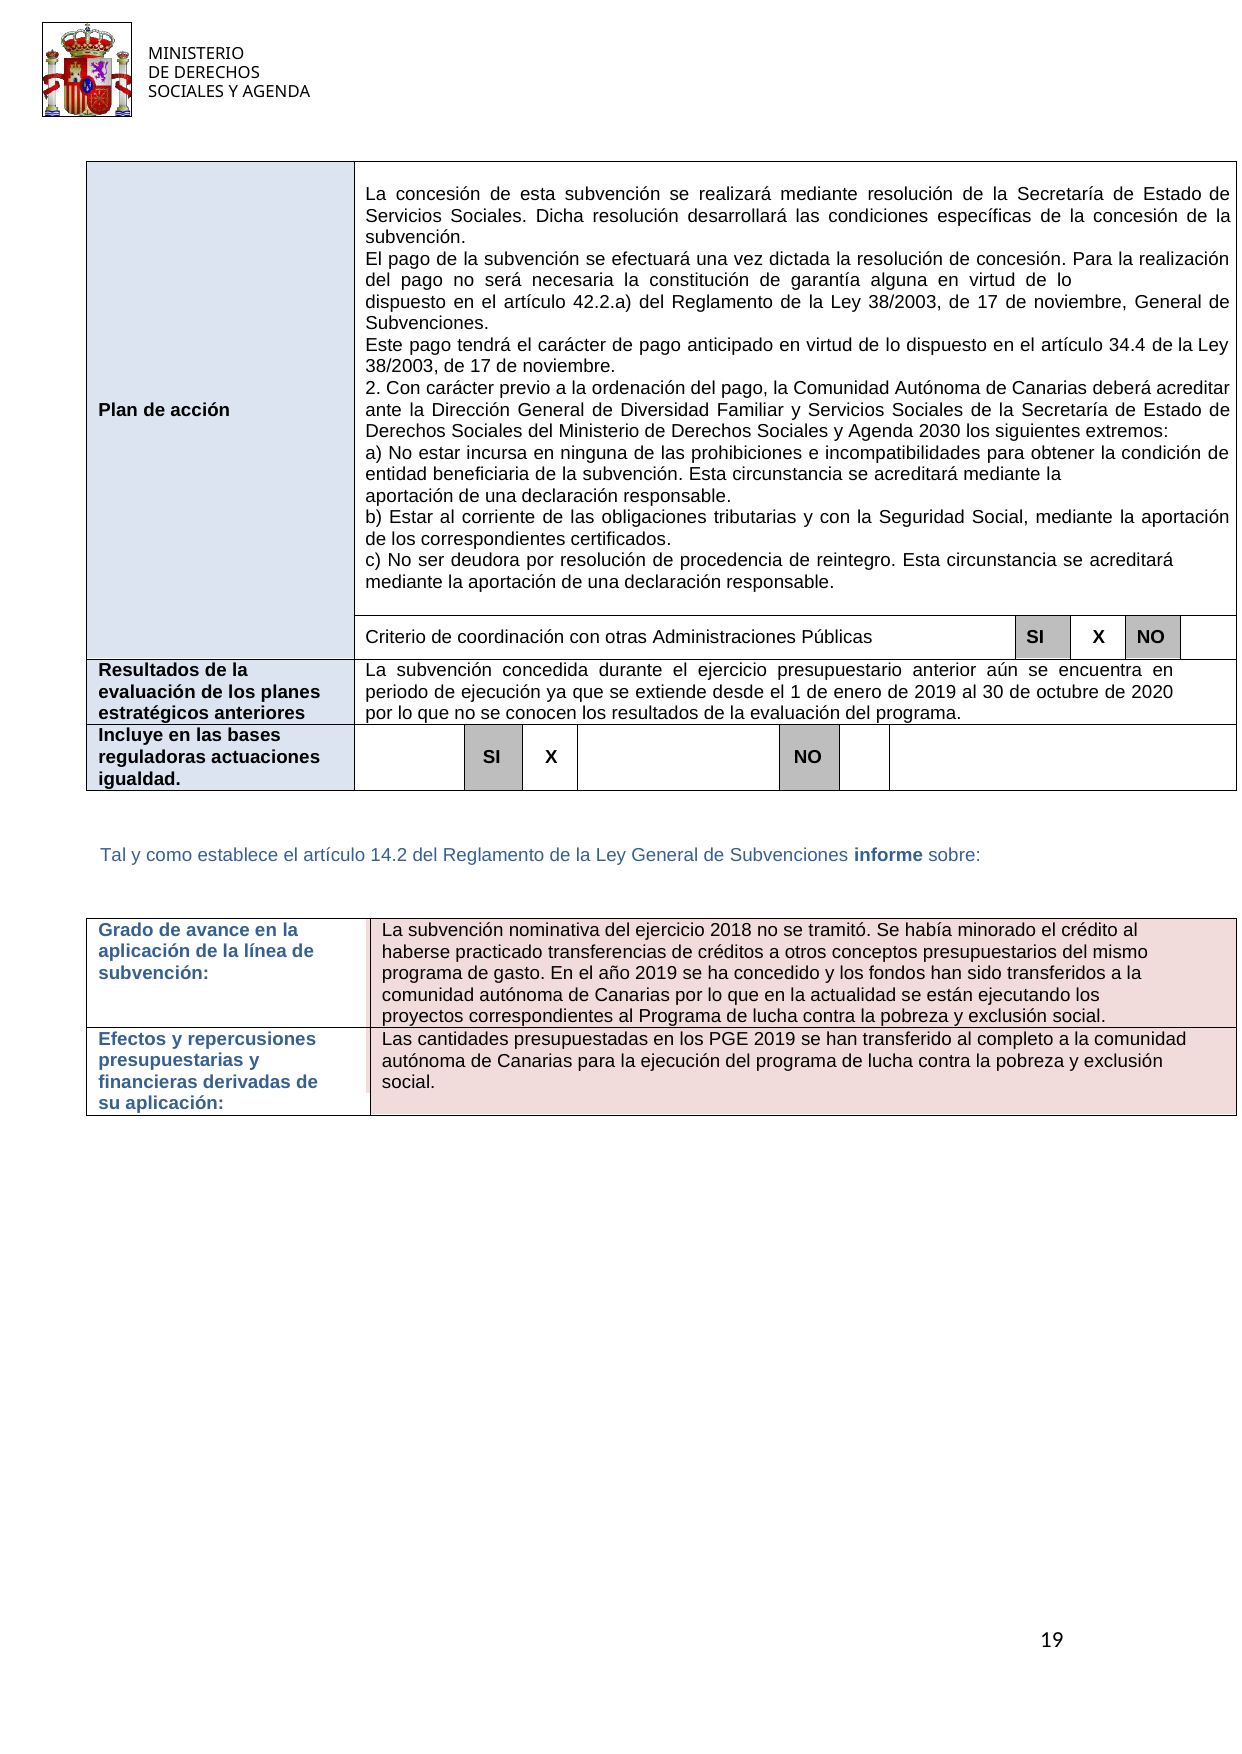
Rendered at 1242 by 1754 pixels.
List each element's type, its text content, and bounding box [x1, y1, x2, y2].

table_cell [840, 725, 889, 790]
table_cell [890, 725, 1236, 790]
table_header Grado de avance en la aplicación de la línea de subvención: [87, 919, 370, 1027]
table_cell Efectos y repercusiones presupuestarias y financieras derivadas de su aplicación: [87, 1028, 370, 1114]
table_cell [355, 725, 464, 790]
table_cell Incluye en las bases reguladoras actuaciones igualdad. [87, 725, 354, 790]
table_cell SI [465, 725, 522, 790]
picture [43, 23, 131, 116]
table_cell La subvención concedida durante el ejercicio presupuestario anterior aún se encuentra en periodo de ejecución ya que se extiende desde el 1 de enero de 2019 al 30 de octubre de 2020 por lo que no se conocen los resultados de la evaluación del programa. [355, 660, 1236, 724]
text Tal y como establece el artículo 14.2 del Reglamento de la Ley General de Subvenciones informe sobre: [100, 843, 1183, 865]
table_cell Resultados de la evaluación de los planes estratégicos anteriores [87, 660, 354, 724]
table_header La concesión de esta subvención se realizará mediante resolución de la Secretaría de Estado de Servicios Sociales. Dicha resolución desarrollará las condiciones específicas de la concesión de la subvención. El pago de la subvención se efectuará una vez dictada la resolución de concesión. Para la realización del pago no será necesaria la constitución de garantía alguna en virtud de lo dispuesto en el artículo 42.2.a) del Reglamento de la Ley 38/2003, de 17 de noviembre, General de Subvenciones. Este pago tendrá el carácter de pago anticipado en virtud de lo dispuesto en el artículo 34.4 de la Ley 38/2003, de 17 de noviembre. 2. Con carácter previo a la ordenación del pago, la Comunidad Autónoma de Canarias deberá acreditar ante la Dirección General de Diversidad Familiar y Servicios Sociales de la Secretaría de Estado de Derechos Sociales del Ministerio de Derechos Sociales y Agenda 2030 los siguientes extremos: a) No estar incursa en ninguna de las prohibiciones e incompatibilidades para obtener la condición de entidad beneficiaria de la subvención. Esta circunstancia se acreditará mediante la aportación de una declaración responsable. b) Estar al corriente de las obligaciones tributarias y con la Seguridad Social, mediante la aportación de los correspondientes certificados. c) No ser deudora por resolución de procedencia de reintegro. Esta circunstancia se acreditará mediante la aportación de una declaración responsable. [355, 162, 1236, 614]
table_cell Las cantidades presupuestadas en los PGE 2019 se han transferido al completo a la comunidad autónoma de Canarias para la ejecución del programa de lucha contra la pobreza y exclusión social. [371, 1028, 1236, 1114]
table_cell Criterio de coordinación con otras Administraciones Públicas [355, 616, 1015, 658]
table_cell NO [780, 725, 839, 790]
table_cell [1181, 616, 1236, 658]
table_cell SI [1016, 616, 1070, 658]
table_header Plan de acción [87, 162, 354, 658]
table_cell [578, 725, 779, 790]
table_cell X [523, 725, 577, 790]
table_cell NO [1126, 616, 1180, 658]
table_header La subvención nominativa del ejercicio 2018 no se tramitó. Se había minorado el crédito al haberse practicado transferencias de créditos a otros conceptos presupuestarios del mismo programa de gasto. En el año 2019 se ha concedido y los fondos han sido transferidos a la comunidad autónoma de Canarias por lo que en la actualidad se están ejecutando los proyectos correspondientes al Programa de lucha contra la pobreza y exclusión social. [371, 919, 1236, 1027]
table_cell X [1071, 616, 1125, 658]
